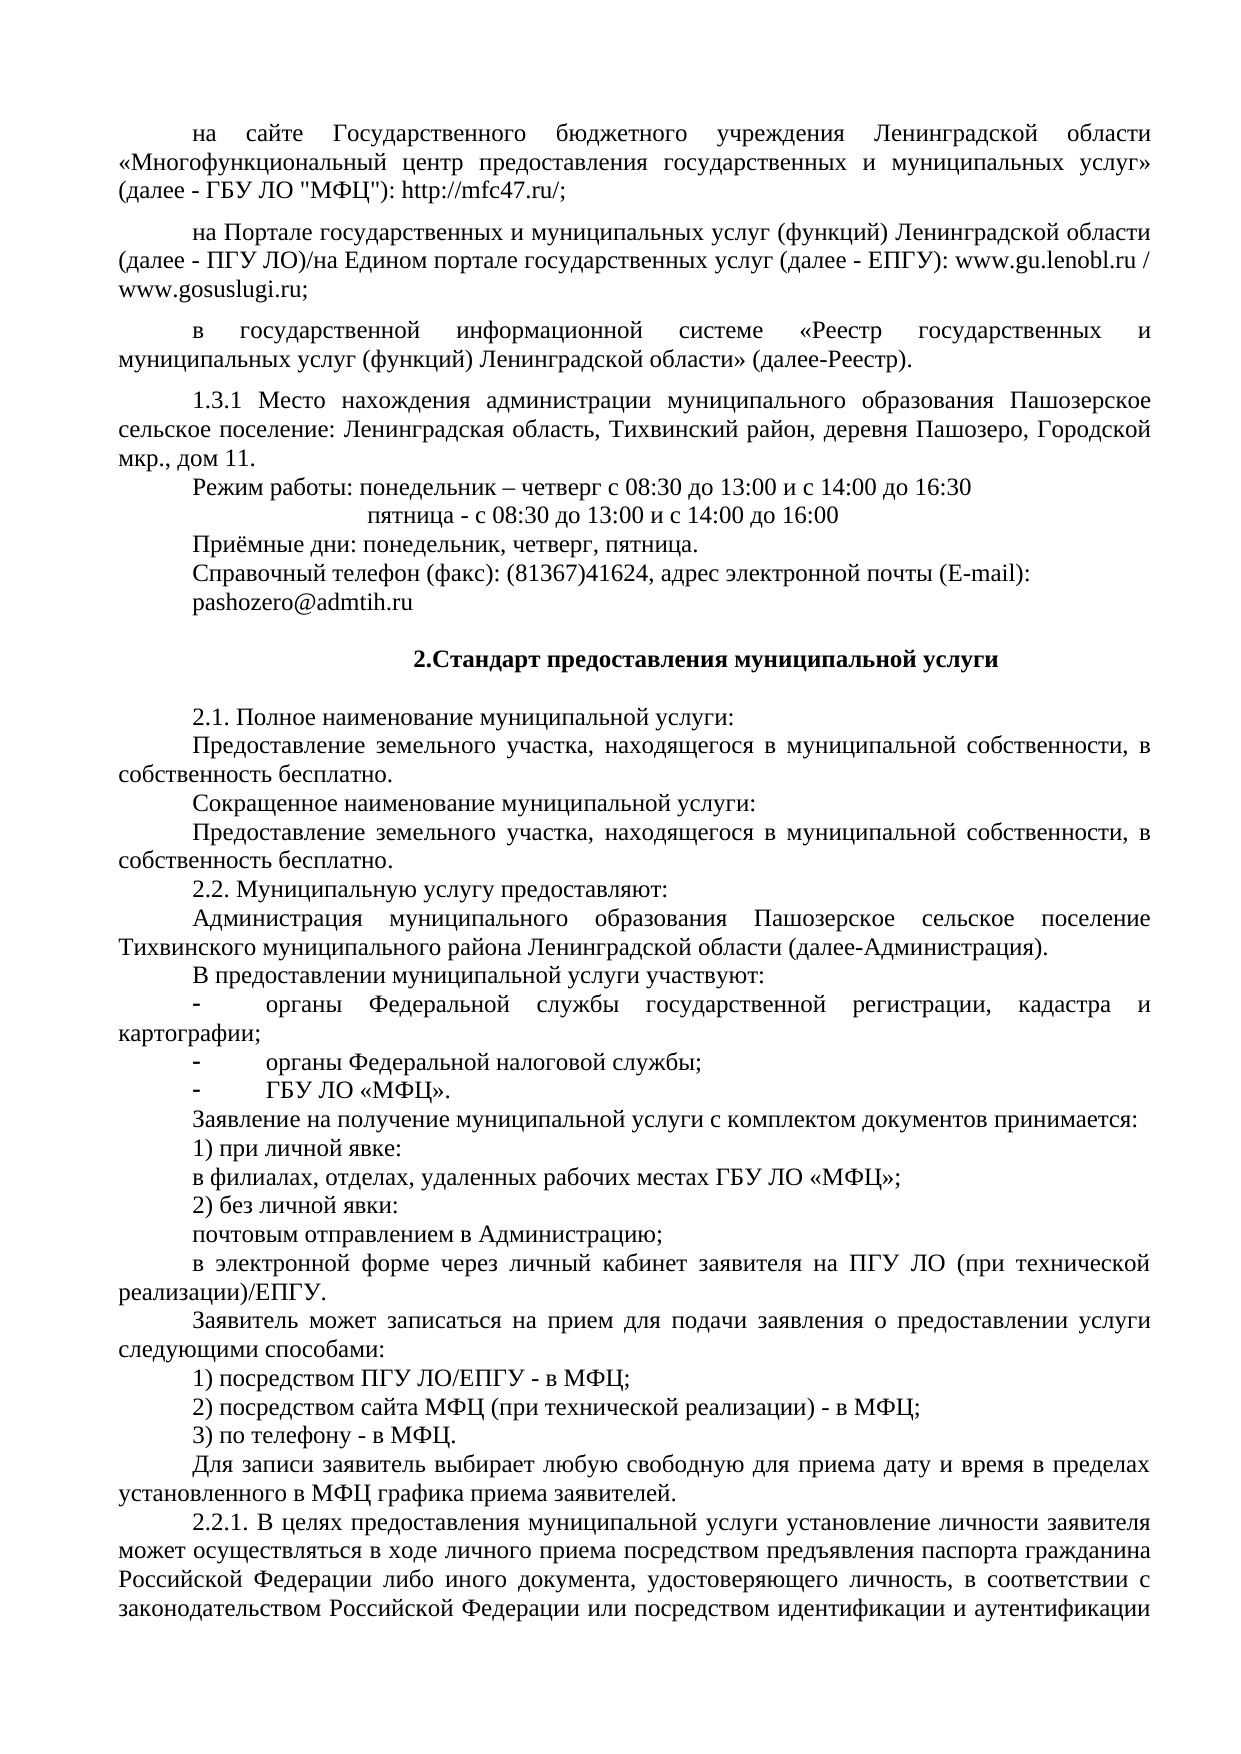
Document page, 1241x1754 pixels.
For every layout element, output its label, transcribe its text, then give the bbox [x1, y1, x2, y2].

text Для записи заявитель выбирает любую свободную для приема дату и время в пределах установленного в МФЦ графика приема заявителей. [118, 1449, 1152, 1507]
text 2) без личной явки: [118, 1191, 1152, 1219]
text Справочный телефон (факс): (81367)41624, адрес электронной почты (E-mail): [118, 558, 1152, 587]
text Заявление на получение муниципальной услуги с комплектом документов принимается: [118, 1104, 1152, 1133]
text Сокращенное наименование муниципальной услуги: [118, 788, 1152, 817]
list органы Федеральной налоговой службы; [118, 1047, 1152, 1076]
text Предоставление земельного участка, находящегося в муниципальной собственности, в собственность бесплатно. [118, 731, 1152, 788]
text 1) при личной явке: [118, 1133, 1152, 1162]
text 1.3.1 Место нахождения администрации муниципального образования Пашозерское сельское поселение: Ленинградская область, Тихвинский район, деревня Пашозеро, Городской мкр., дом 11. [118, 386, 1152, 472]
text Предоставление земельного участка, находящегося в муниципальной собственности, в собственность бесплатно. [118, 817, 1152, 874]
text Приёмные дни: понедельник, четверг, пятница. [118, 529, 1152, 558]
text в государственной информационной системе «Реестр государственных и муниципальных услуг (функций) Ленинградской области» (далее-Реестр). [118, 316, 1152, 373]
text почтовым отправлением в Администрацию; [118, 1219, 1152, 1248]
text на Портале государственных и муниципальных услуг (функций) Ленинградской области (далее - ПГУ ЛО)/на Едином портале государственных услуг (далее - ЕПГУ): www.gu.lenobl.ru / www.gosuslugi.ru; [118, 217, 1152, 303]
text В предоставлении муниципальной услуги участвуют: [118, 961, 1152, 989]
text пятница - с 08:30 до 13:00 и с 14:00 до 16:00 [118, 501, 1152, 529]
text в электронной форме через личный кабинет заявителя на ПГУ ЛО (при технической реализации)/ЕПГУ. [118, 1248, 1152, 1306]
text на сайте Государственного бюджетного учреждения Ленинградской области «Многофункциональный центр предоставления государственных и муниципальных услуг» (далее - ГБУ ЛО "МФЦ"): http://mfc47.ru/; [118, 118, 1152, 204]
text Режим работы: понедельник – четверг с 08:30 до 13:00 и с 14:00 до 16:30 [118, 472, 1152, 501]
text Администрация муниципального образования Пашозерское сельское поселение Тихвинского муниципального района Ленинградской области (далее-Администрация). [118, 903, 1152, 961]
list ГБУ ЛО «МФЦ». [192, 1076, 1152, 1104]
text 3) по телефону - в МФЦ. [118, 1421, 1152, 1449]
text Заявитель может записаться на прием для подачи заявления о предоставлении услуги следующими способами: [118, 1306, 1152, 1363]
text в филиалах, отделах, удаленных рабочих местах ГБУ ЛО «МФЦ»; [118, 1162, 1152, 1191]
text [118, 1507, 1152, 1622]
list 2.Стандарт предоставления муниципальной услуги [260, 644, 1152, 673]
text pashozero@admtih.ru [118, 587, 1152, 616]
text 2.2. Муниципальную услугу предоставляют: [118, 874, 1152, 903]
text 2) посредством сайта МФЦ (при технической реализации) - в МФЦ; [118, 1392, 1152, 1421]
list органы Федеральной службы государственной регистрации, кадастра и картографии; [118, 989, 1152, 1047]
text 1) посредством ПГУ ЛО/ЕПГУ - в МФЦ; [118, 1363, 1152, 1392]
text 2.1. Полное наименование муниципальной услуги: [118, 702, 1152, 731]
